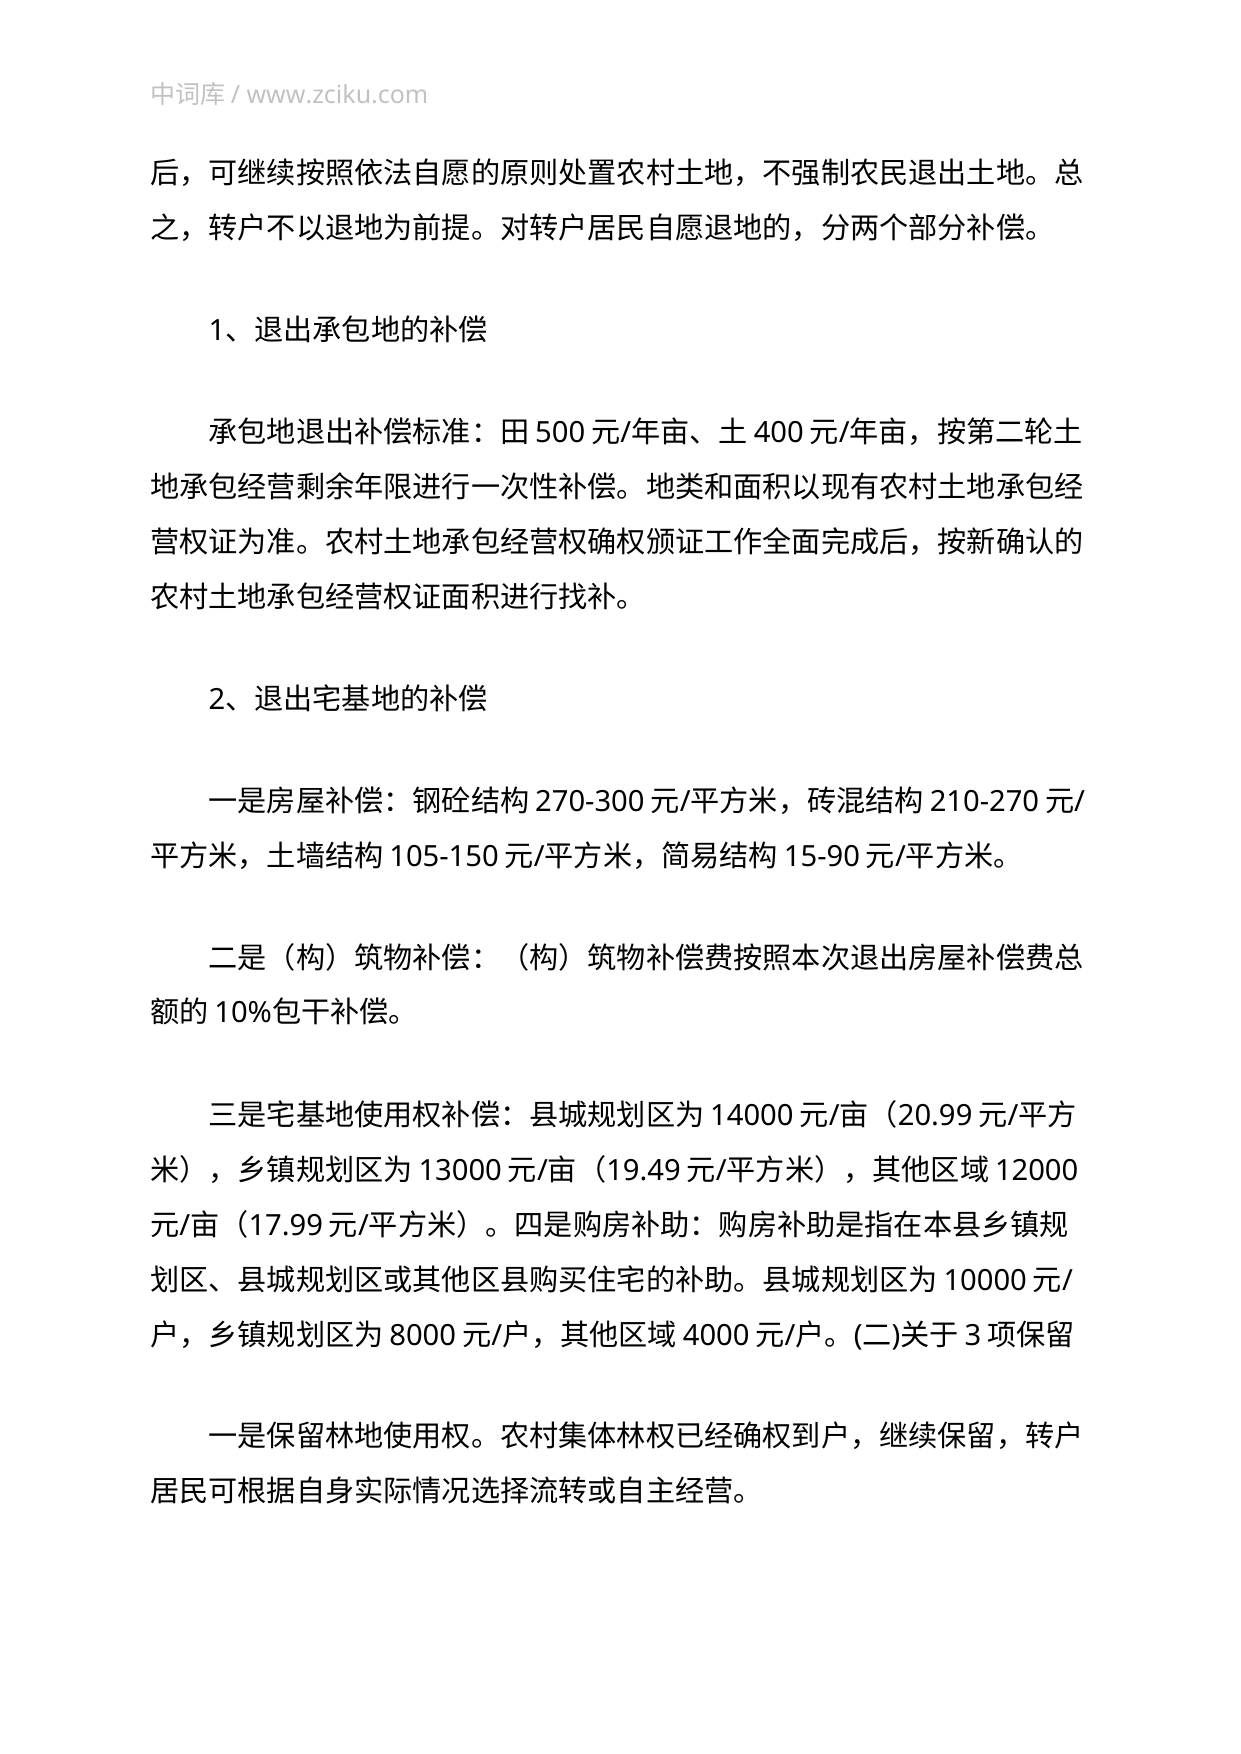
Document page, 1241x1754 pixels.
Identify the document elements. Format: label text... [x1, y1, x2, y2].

text 2、退出宅基地的补偿 [150, 675, 1090, 718]
text 1、退出承包地的补偿 [150, 307, 1090, 349]
text 一是房屋补偿：钢砼结构270-300元/平方米，砖混结构210-270元/平方米，土墙结构105-150元/平方米，简易结构15-90元/平方米。 [150, 777, 1090, 874]
text 二是（构）筑物补偿：（构）筑物补偿费按照本次退出房屋补偿费总额的10%包干补偿。 [150, 934, 1090, 1031]
text 三是宅基地使用权补偿：县城规划区为14000元/亩（20.99元/平方米），乡镇规划区为13000元/亩（19.49元/平方米），其他区域12000元/亩（17.99元/平方米）。四是购房补助：购房补助是指在本县乡镇规划区、县城规划区或其他区县购买住宅的补助。县城规划区为10000元/户，乡镇规划区为8000元/户，其他区域4000元/户。(二)关于3项保留 [150, 1091, 1090, 1353]
text 承包地退出补偿标准：田500元/年亩、土400元/年亩，按第二轮土地承包经营剩余年限进行一次性补偿。地类和面积以现有农村土地承包经营权证为准。农村土地承包经营权确权颁证工作全面完成后，按新确认的农村土地承包经营权证面积进行找补。 [150, 409, 1090, 616]
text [150, 150, 1090, 247]
text 一是保留林地使用权。农村集体林权已经确权到户，继续保留，转户居民可根据自身实际情况选择流转或自主经营。 [150, 1413, 1090, 1510]
